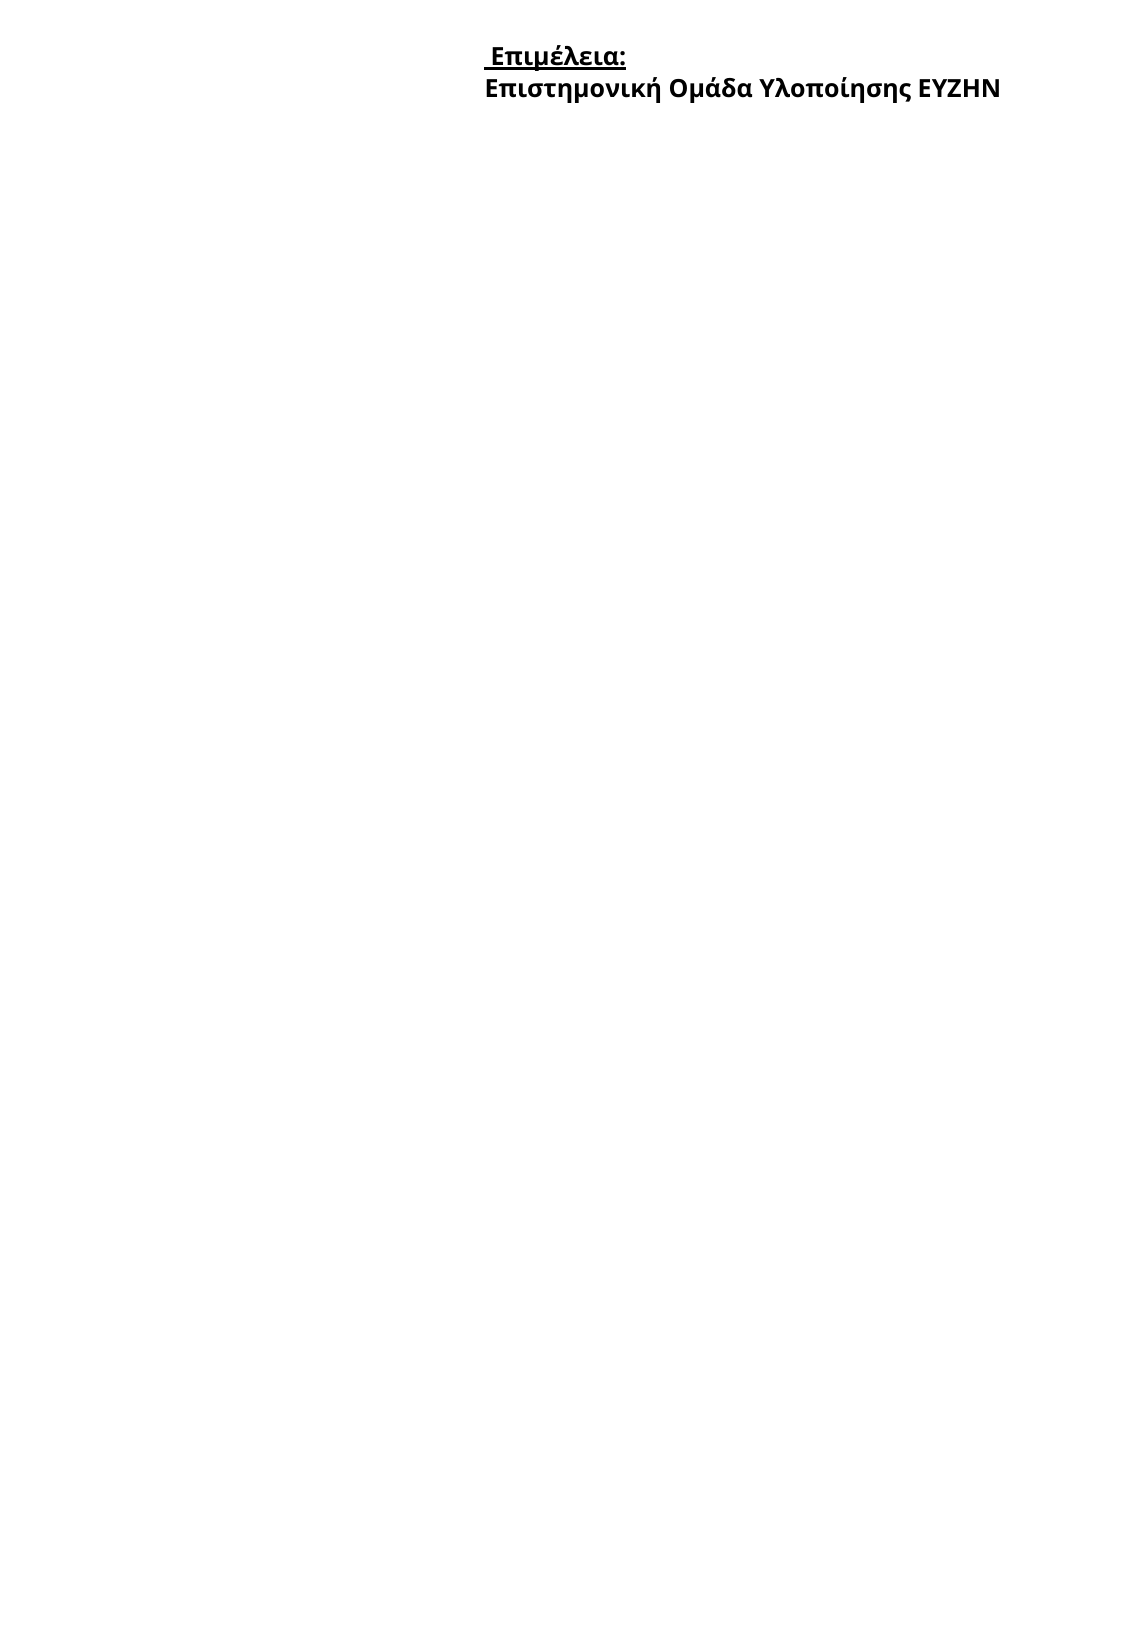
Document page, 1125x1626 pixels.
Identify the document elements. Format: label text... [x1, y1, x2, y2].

text Επιμέλεια: [484, 39, 1081, 72]
text Επιστημονική Ομάδα Υλοποίησης ΕΥΖΗΝ [484, 72, 1081, 104]
